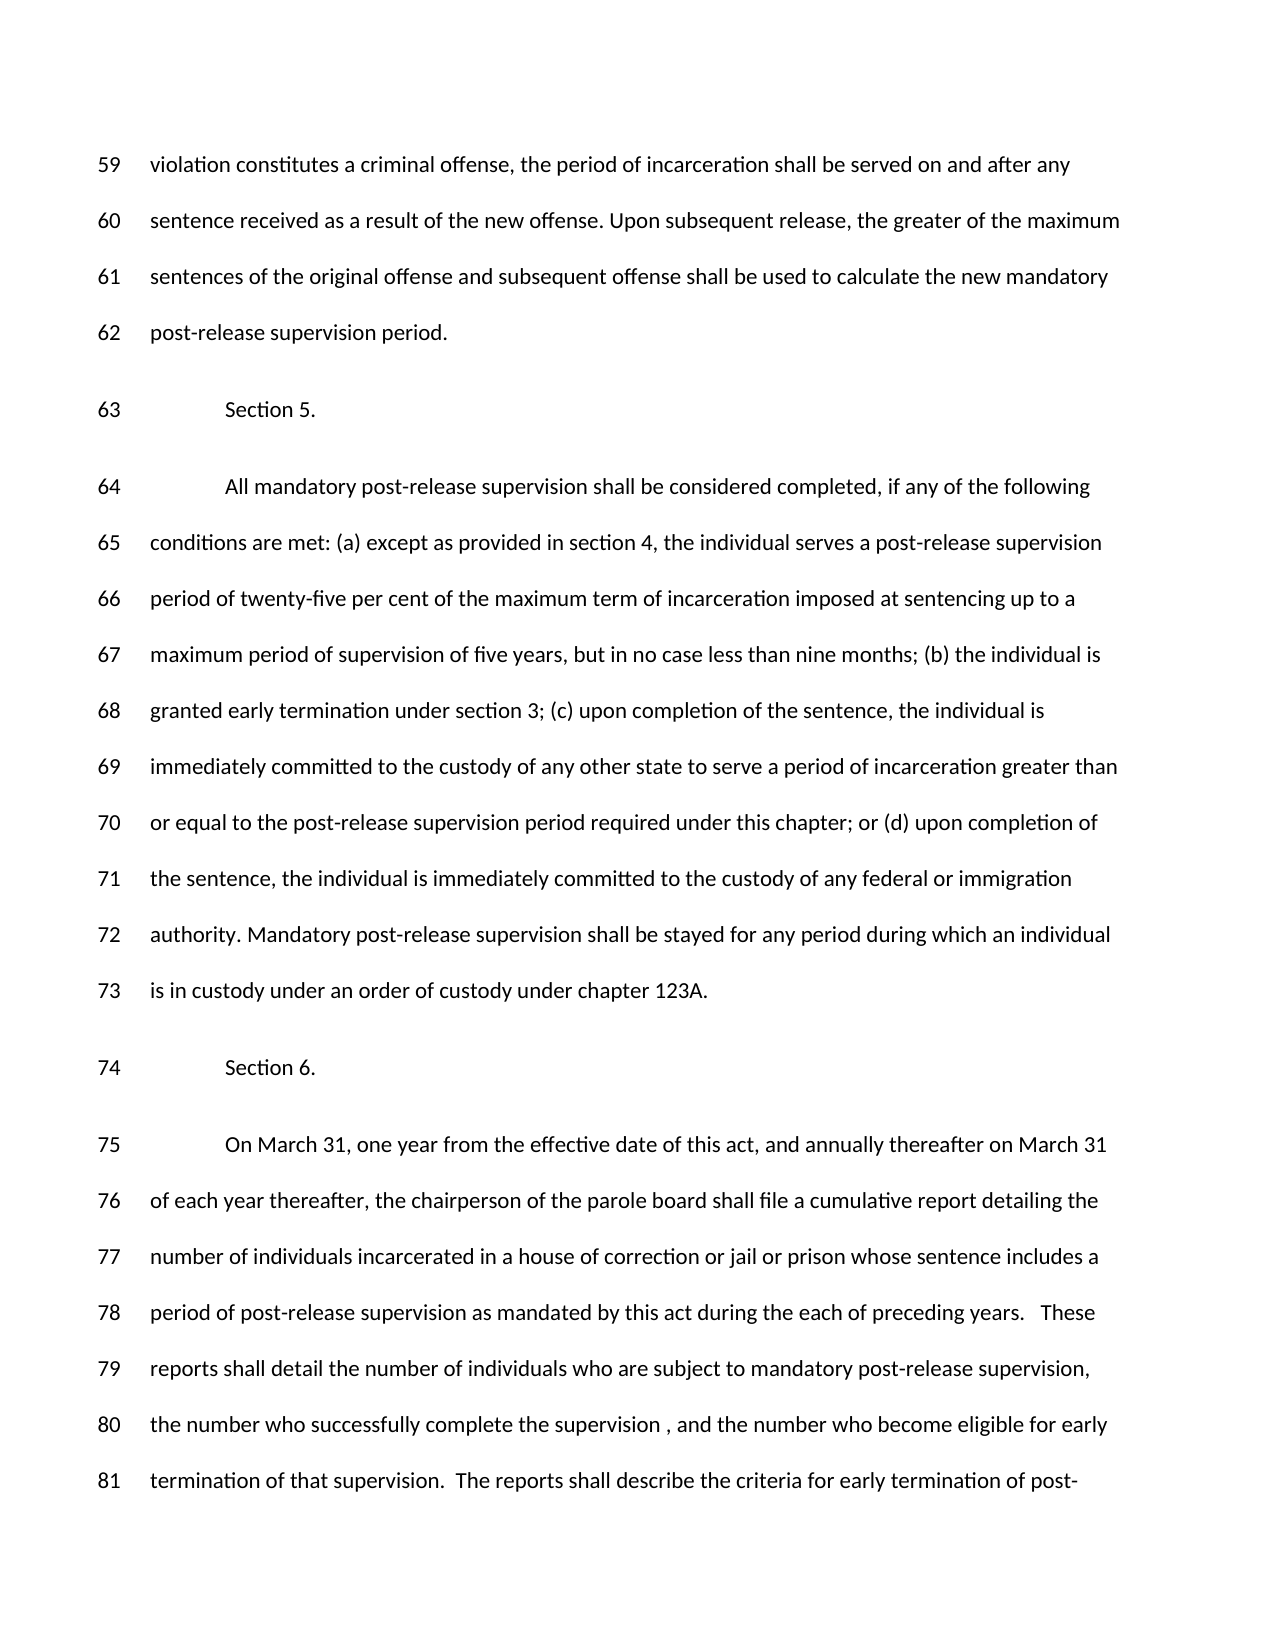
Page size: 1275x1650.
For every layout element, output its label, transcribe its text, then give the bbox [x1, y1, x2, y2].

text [150, 150, 1125, 346]
text All mandatory post-release supervision shall be considered completed, if any of the following conditions are met: (a) except as provided in section 4, the individual serves a post-release supervision period of twenty-five per cent of the maximum term of incarceration imposed at sentencing up to a maximum period of supervision of five years, but in no case less than nine months; (b) the individual is granted early termination under section 3; (c) upon completion of the sentence, the individual is immediately committed to the custody of any other state to serve a period of incarceration greater than or equal to the post-release supervision period required under this chapter; or (d) upon completion of the sentence, the individual is immediately committed to the custody of any federal or immigration authority. Mandatory post-release supervision shall be stayed for any period during which an individual is in custody under an order of custody under chapter 123A. [150, 472, 1125, 1004]
text Section 5. [150, 395, 1125, 423]
text Section 6. [150, 1053, 1125, 1081]
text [150, 1130, 1125, 1494]
